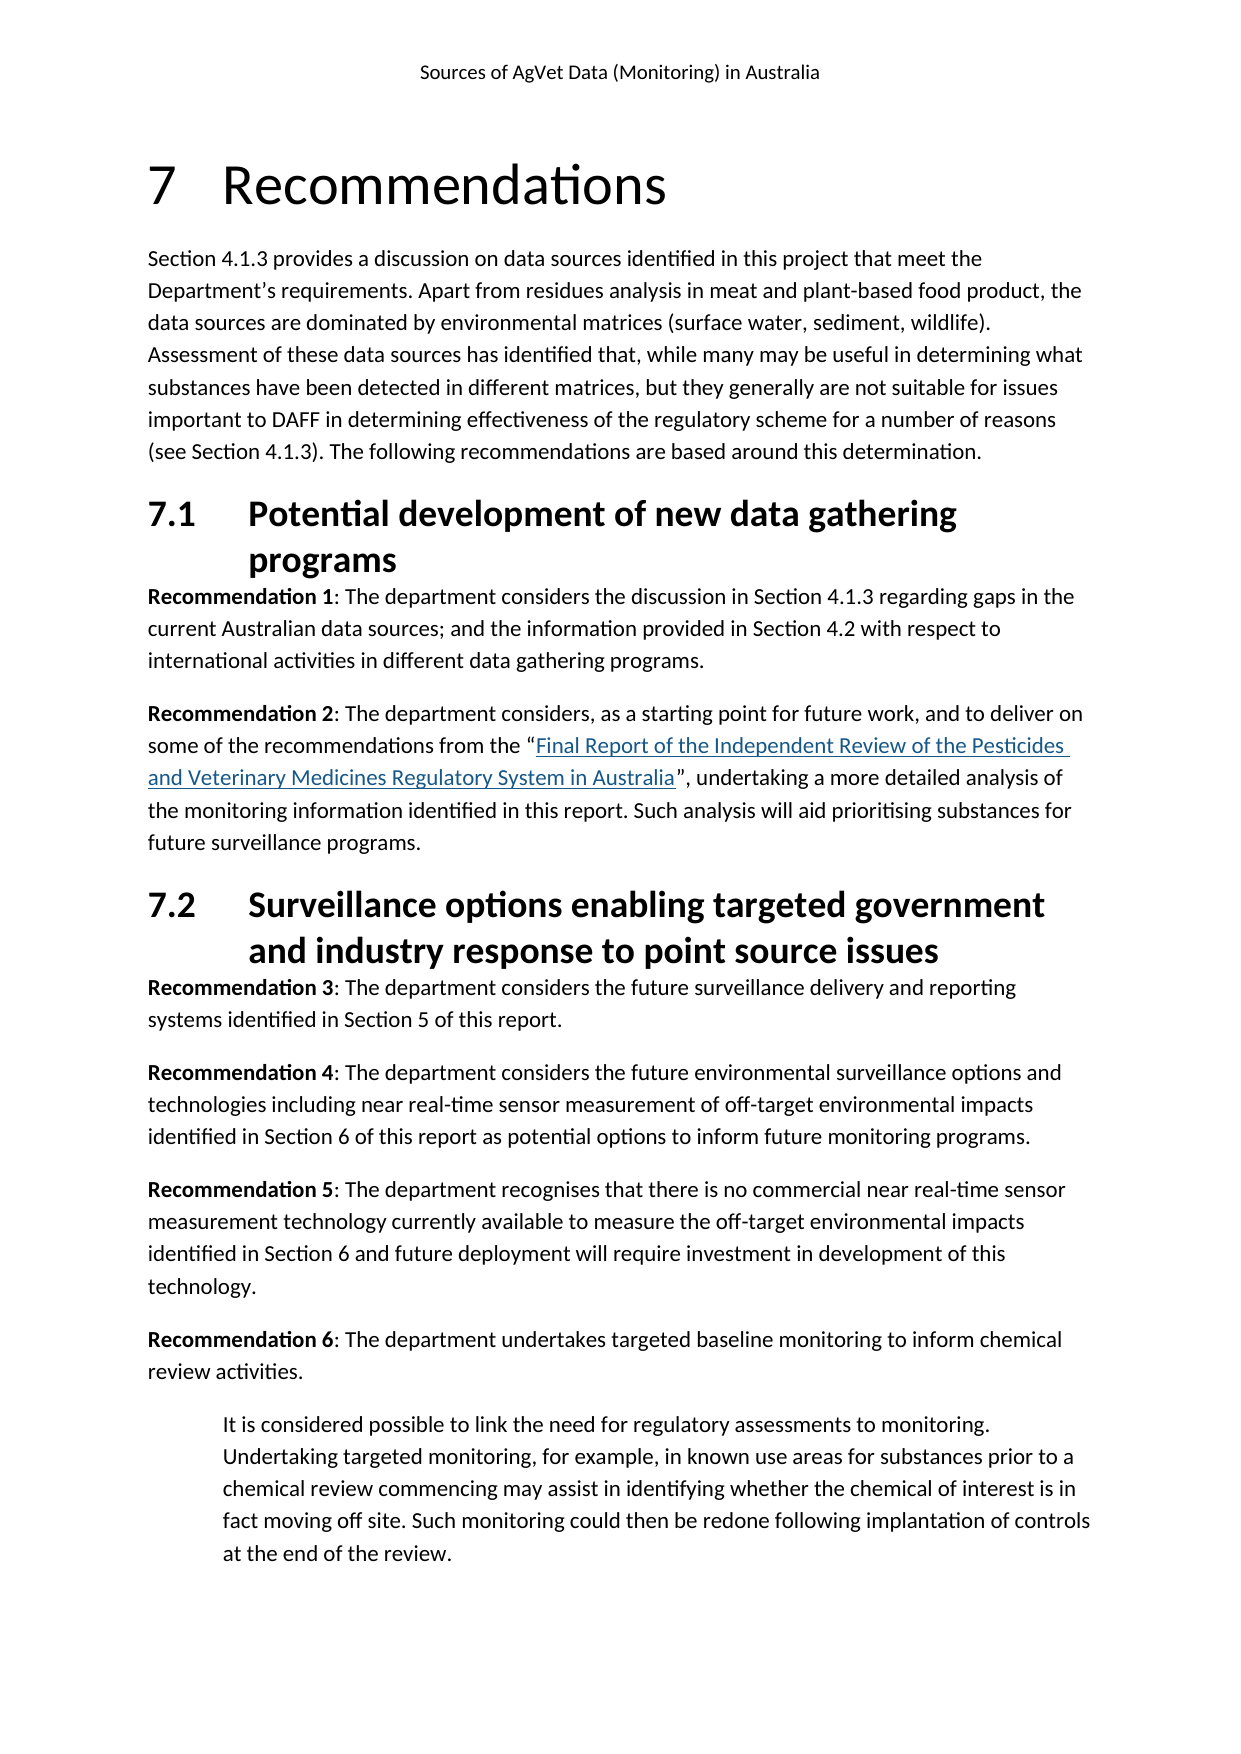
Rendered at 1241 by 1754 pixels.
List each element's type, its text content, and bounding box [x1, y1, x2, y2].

subtitle Recommendations [148, 148, 1092, 219]
text Recommendation 4: The department considers the future environmental surveillance options and technologies including near real-time sensor measurement of off-target environmental impacts identified in Section 6 of this report as potential options to inform future monitoring programs. [148, 1058, 1092, 1150]
text Recommendation 5: The department recognises that there is no commercial near real-time sensor measurement technology currently available to measure the off-target environmental impacts identified in Section 6 and future deployment will require investment in development of this technology. [148, 1175, 1092, 1300]
text Recommendation 2: The department considers, as a starting point for future work, and to deliver on some of the recommendations from the “Final Report of the Independent Review of the Pesticides and Veterinary Medicines Regulatory System in Australia”, undertaking a more detailed analysis of the monitoring information identified in this report. Such analysis will aid prioritising substances for future surveillance programs. [148, 699, 1092, 856]
text Recommendation 1: The department considers the discussion in Section 4.1.3 regarding gaps in the current Australian data sources; and the information provided in Section 4.2 with respect to international activities in different data gathering programs. [148, 582, 1092, 674]
text Recommendation 3: The department considers the future surveillance delivery and reporting systems identified in Section 5 of this report. [148, 973, 1092, 1033]
text Recommendation 6: The department undertakes targeted baseline monitoring to inform chemical review activities. [148, 1325, 1092, 1385]
subtitle Surveillance options enabling targeted government and industry response to point source issues [148, 881, 1092, 973]
text It is considered possible to link the need for regulatory assessments to monitoring. Undertaking targeted monitoring, for example, in known use areas for substances prior to a chemical review commencing may assist in identifying whether the chemical of interest is in fact moving off site. Such monitoring could then be redone following implantation of controls at the end of the review. [223, 1410, 1092, 1567]
subtitle Potential development of new data gathering programs [148, 490, 1092, 582]
text Section 4.1.3 provides a discussion on data sources identified in this project that meet the Department’s requirements. Apart from residues analysis in meat and plant-based food product, the data sources are dominated by environmental matrices (surface water, sediment, wildlife). Assessment of these data sources has identified that, while many may be useful in determining what substances have been detected in different matrices, but they generally are not suitable for issues important to DAFF in determining effectiveness of the regulatory scheme for a number of reasons (see Section 4.1.3). The following recommendations are based around this determination. [148, 244, 1092, 465]
